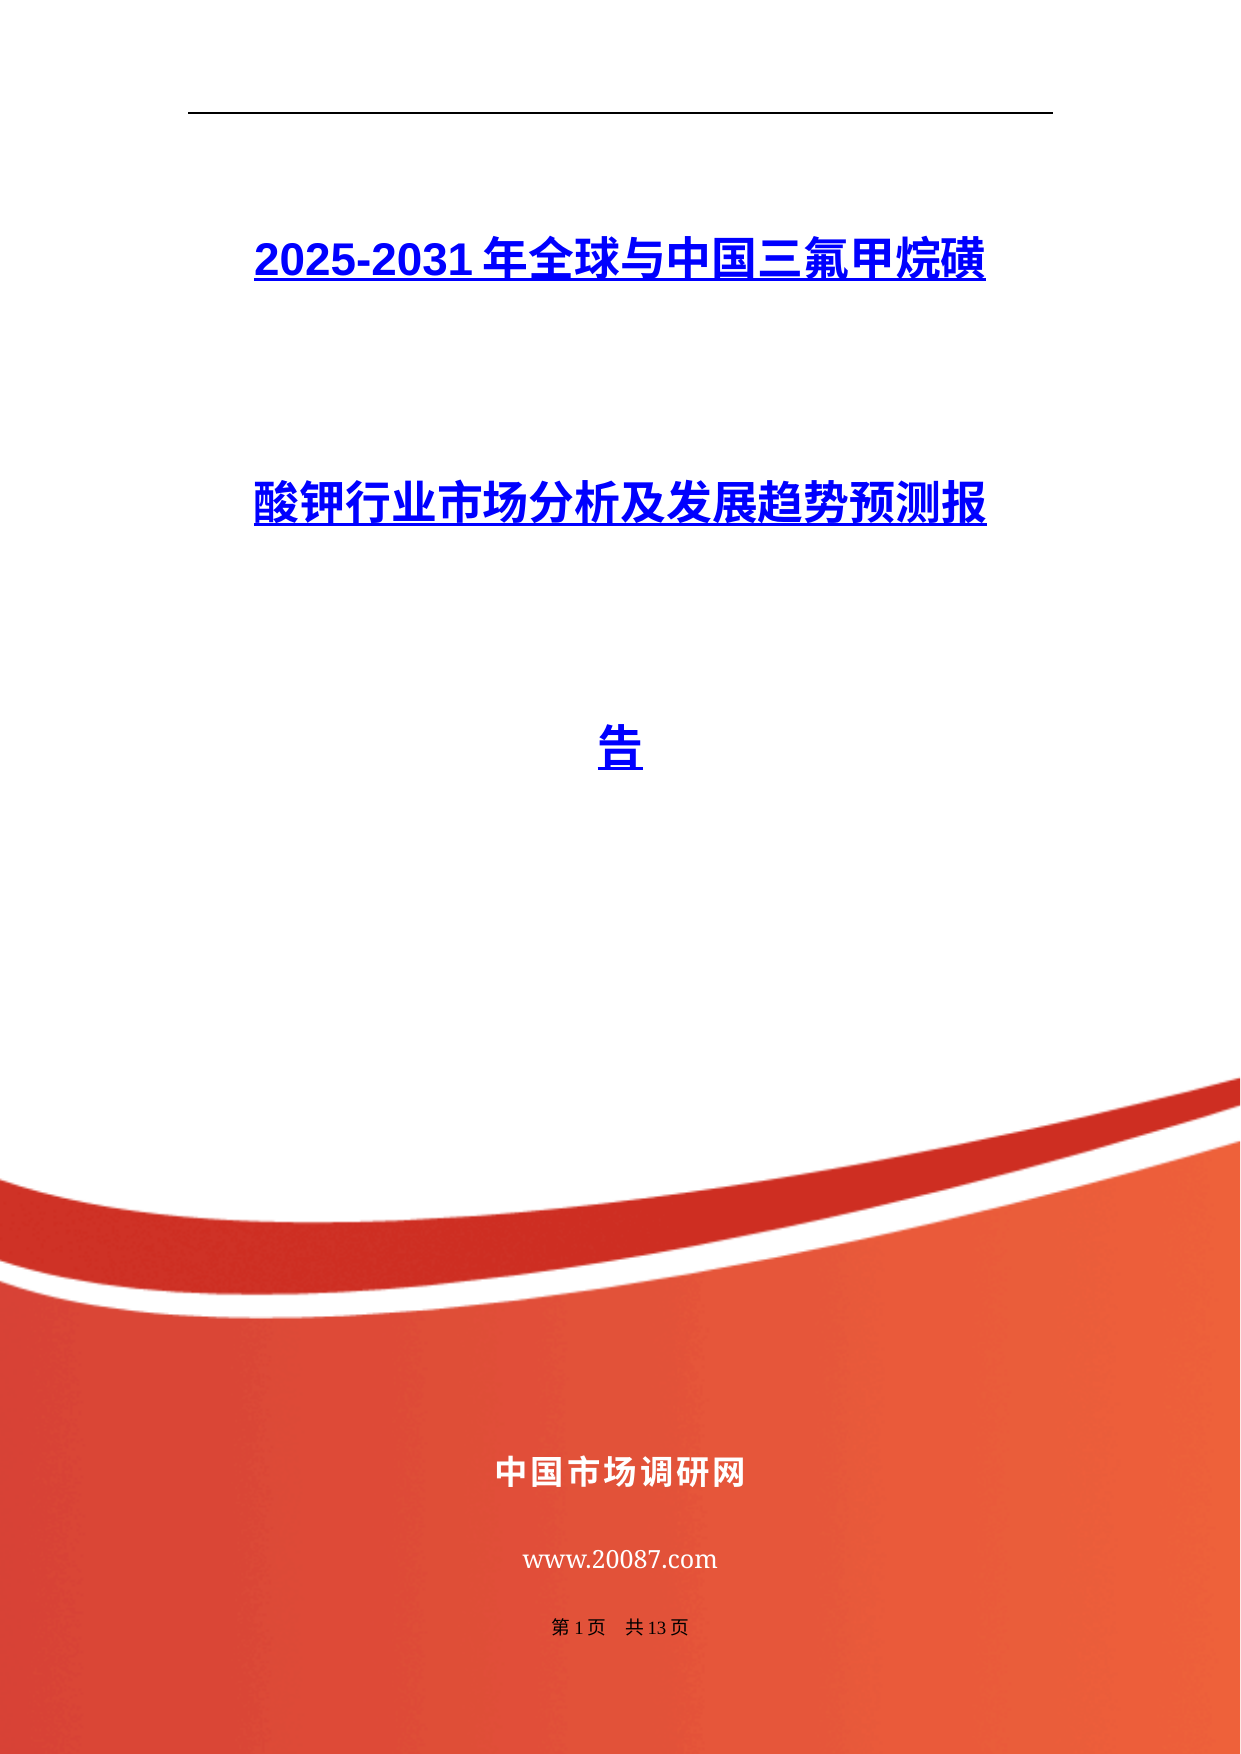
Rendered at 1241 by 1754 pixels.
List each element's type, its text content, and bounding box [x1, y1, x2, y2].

text www.20087.com [187, 1526, 1053, 1591]
subtitle 中国市场调研网 [187, 1437, 1053, 1502]
table_header 2025-2031年全球与中国三氟甲烷磺酸钾行业市场分析及发展趋势预测报告 [188, 207, 1053, 871]
picture [0, 1006, 1241, 1754]
